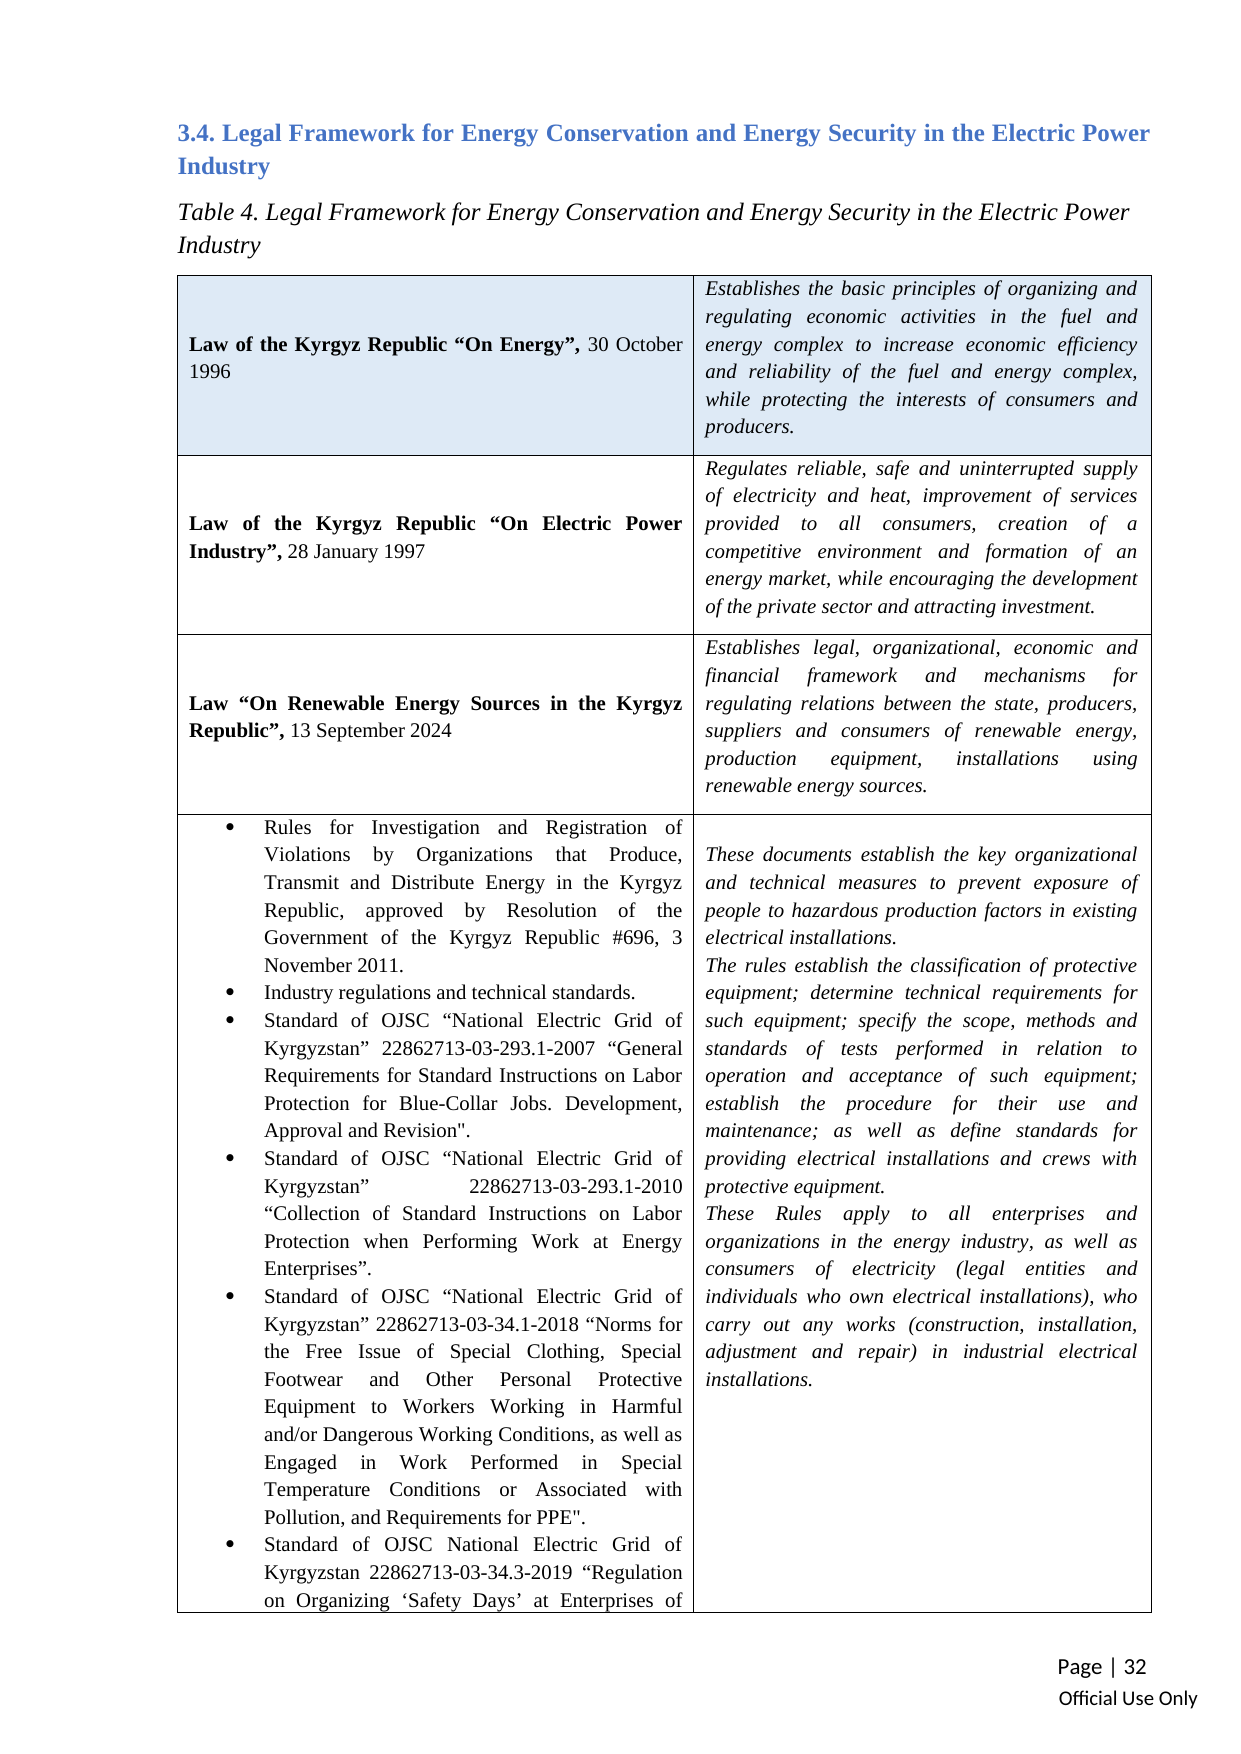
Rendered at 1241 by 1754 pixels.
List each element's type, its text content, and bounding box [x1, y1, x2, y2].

table_cell Law “On Renewable Energy Sources in the Kyrgyz Republic”, 13 September 2024 [178, 635, 693, 814]
table_cell Law of the Kyrgyz Republic “On Electric Power Industry”, 28 January 1997 [178, 456, 693, 634]
table_header Establishes the basic principles of organizing and regulating economic activities in the fuel and energy complex to increase economic efficiency and reliability of the fuel and energy complex, while protecting the interests of consumers and producers. [694, 276, 1151, 455]
text Table 4. Legal Framework for Energy Conservation and Energy Security in the Electric Power Industry [177, 197, 1152, 258]
table_cell Regulates reliable, safe and uninterrupted supply of electricity and heat, improvement of services provided to all consumers, creation of a competitive environment and formation of an energy market, while encouraging the development of the private sector and attracting investment. [694, 456, 1151, 634]
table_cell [694, 815, 1151, 1612]
subtitle 3.4. Legal Framework for Energy Conservation and Energy Security in the Electric Power Industry [177, 118, 1152, 180]
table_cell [178, 815, 693, 1612]
table_header Law of the Kyrgyz Republic “On Energy”, 30 October 1996 [178, 276, 693, 455]
table_cell Establishes legal, organizational, economic and financial framework and mechanisms for regulating relations between the state, producers, suppliers and consumers of renewable energy, production equipment, installations using renewable energy sources. [694, 635, 1151, 814]
